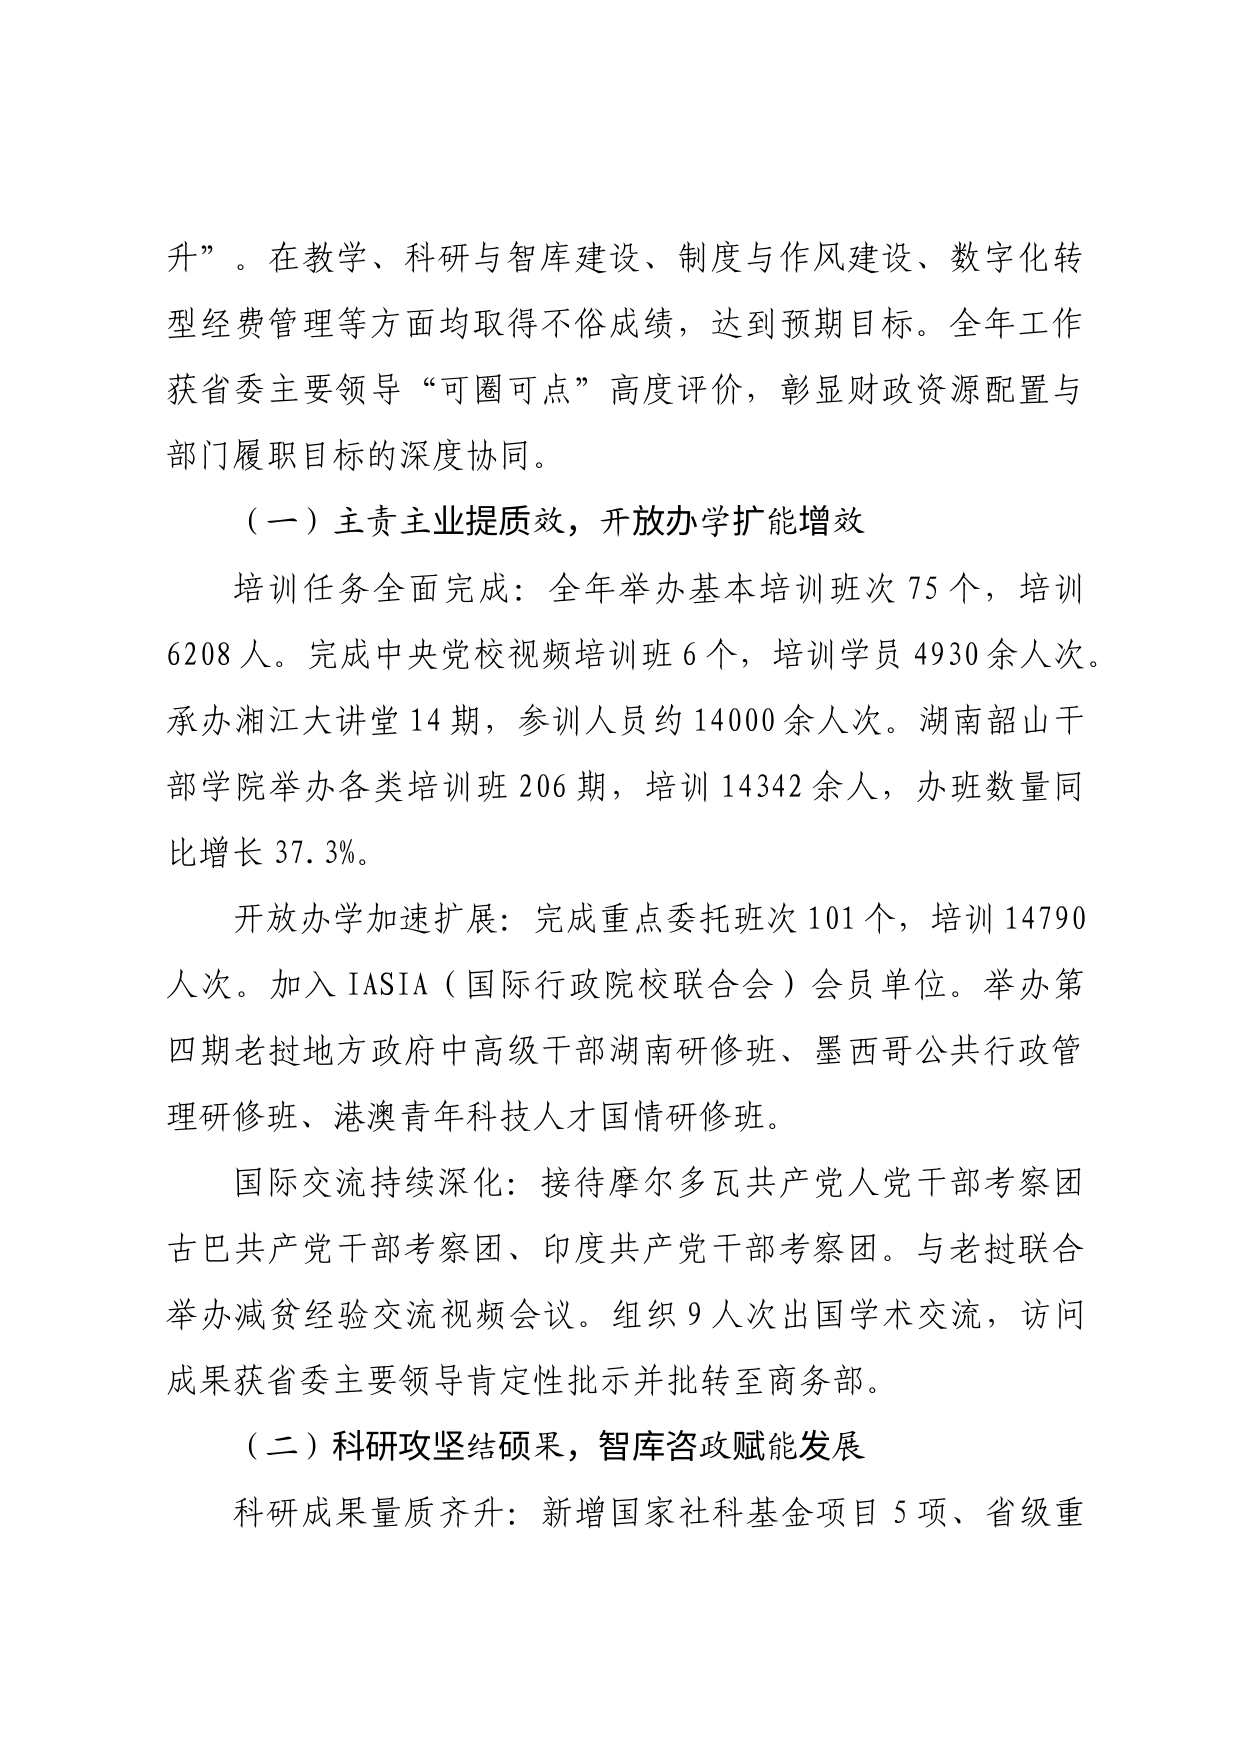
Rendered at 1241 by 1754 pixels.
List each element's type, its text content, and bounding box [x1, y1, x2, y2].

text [165, 222, 1087, 487]
text 国际交流持续深化：接待摩尔多瓦共产党人党干部考察团、古巴共产党干部考察团、印度共产党干部考察团。与老挝联合举办减贫经验交流视频会议。组织9人次出国学术交流，访问成果获省委主要领导肯定性批示并批转至商务部。 [165, 1147, 1087, 1411]
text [165, 1477, 1087, 1543]
list 科研攻坚结硕果，智库咨政赋能发展 [165, 1411, 1087, 1477]
text 培训任务全面完成：全年举办基本培训班次75个，培训6208人。完成中央党校视频培训班6个，培训学员4930余人次。承办湘江大讲堂14期，参训人员约14000余人次。湖南韶山干部学院举办各类培训班206期，培训14342余人，办班数量同比增长37.3%。 [165, 553, 1087, 883]
text 开放办学加速扩展：完成重点委托班次101个，培训14790人次。加入IASIA（国际行政院校联合会）会员单位。举办第四期老挝地方政府中高级干部湖南研修班、墨西哥公共行政管理研修班、港澳青年科技人才国情研修班。 [165, 883, 1087, 1147]
text （一）主责主业提质效，开放办学扩能增效 [165, 487, 1087, 553]
